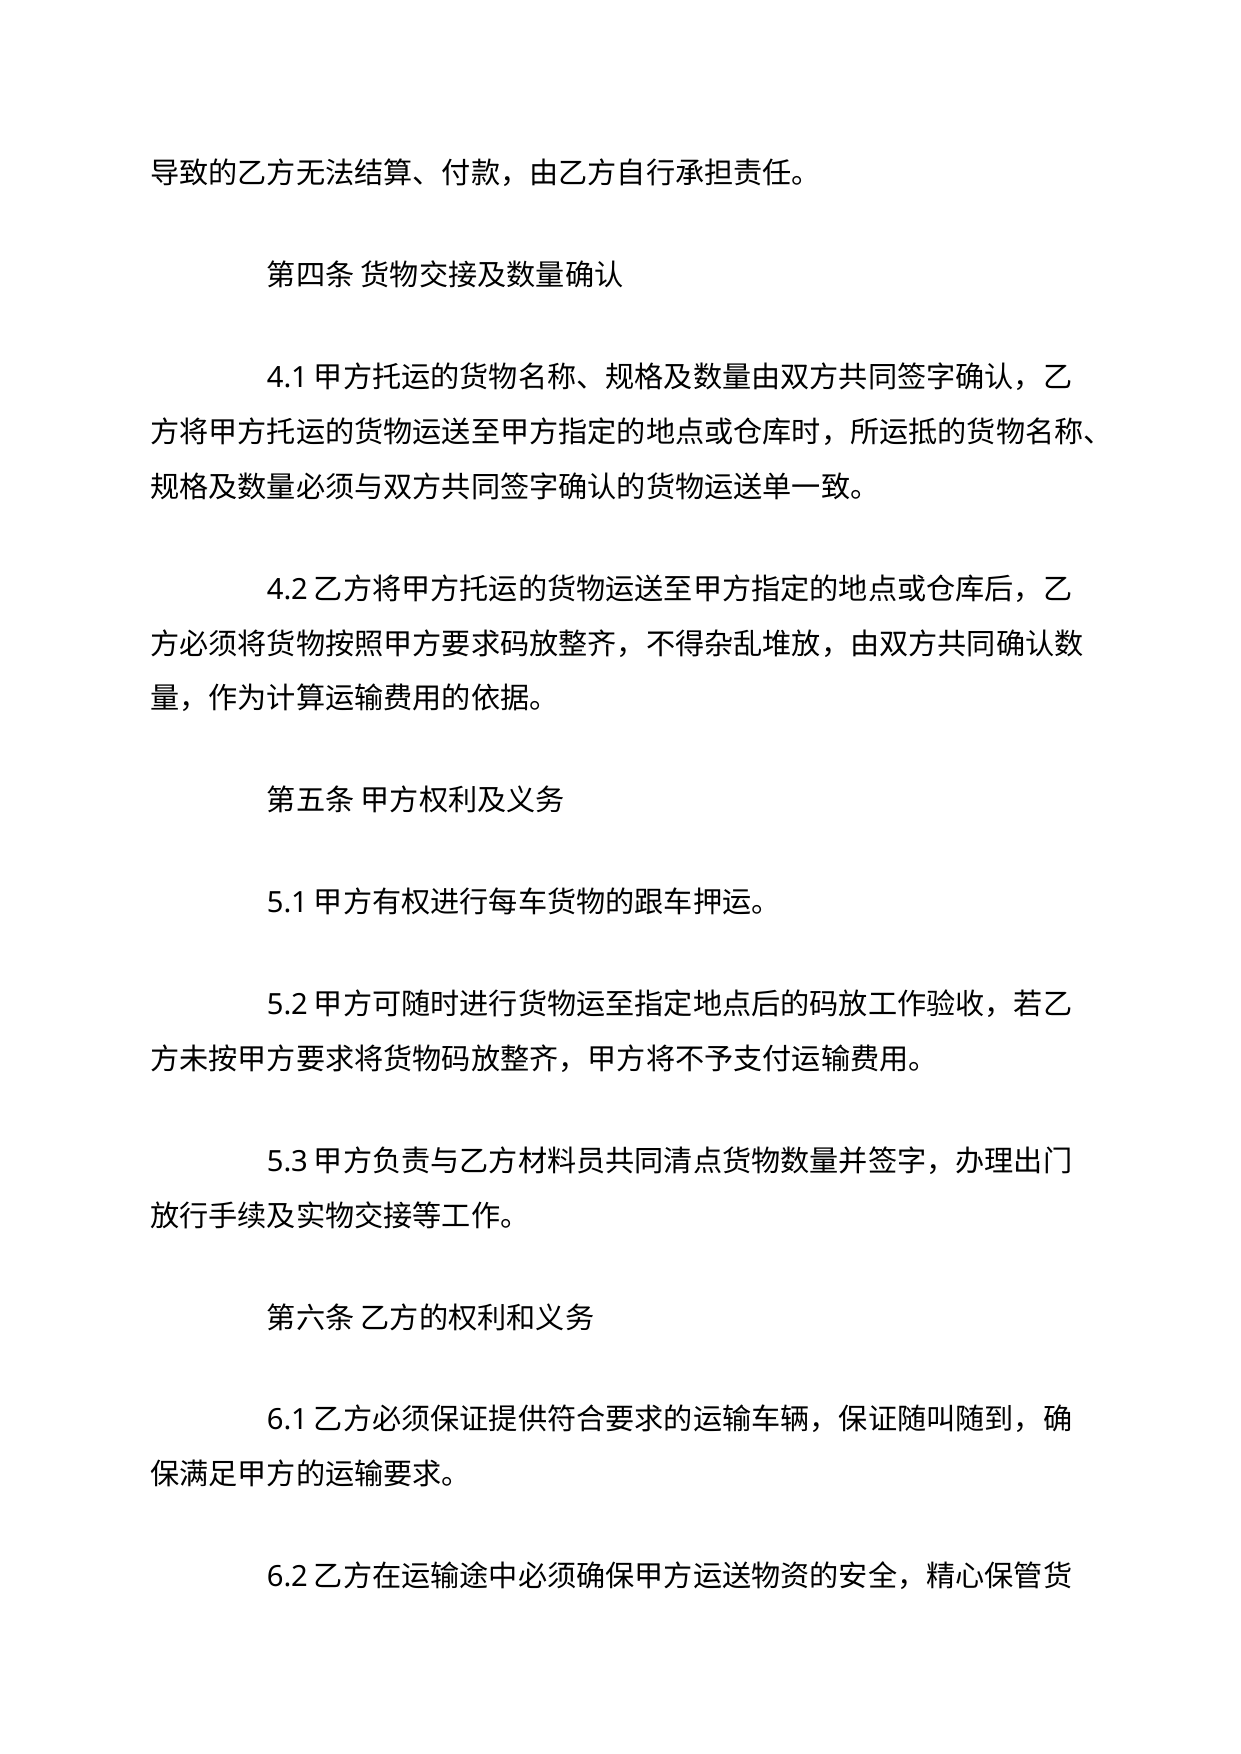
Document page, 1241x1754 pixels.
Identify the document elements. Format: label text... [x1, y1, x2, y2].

text 5.2甲方可随时进行货物运至指定地点后的码放工作验收，若乙方未按甲方要求将货物码放整齐，甲方将不予支付运输费用。 [150, 981, 1090, 1078]
text 6.1乙方必须保证提供符合要求的运输车辆，保证随叫随到，确保满足甲方的运输要求。 [150, 1396, 1090, 1493]
text 5.1甲方有权进行每车货物的跟车押运。 [150, 879, 1090, 921]
text 第四条 货物交接及数量确认 [150, 252, 1090, 294]
text 4.2乙方将甲方托运的货物运送至甲方指定的地点或仓库后，乙方必须将货物按照甲方要求码放整齐，不得杂乱堆放，由双方共同确认数量，作为计算运输费用的依据。 [150, 565, 1090, 717]
text 第五条 甲方权利及义务 [150, 777, 1090, 819]
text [150, 1553, 1090, 1595]
text 4.1甲方托运的货物名称、规格及数量由双方共同签字确认，乙方将甲方托运的货物运送至甲方指定的地点或仓库时，所运抵的货物名称、规格及数量必须与双方共同签字确认的货物运送单一致。 [150, 353, 1090, 506]
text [150, 150, 1090, 192]
text 第六条 乙方的权利和义务 [150, 1294, 1090, 1336]
text 5.3甲方负责与乙方材料员共同清点货物数量并签字，办理出门放行手续及实物交接等工作。 [150, 1137, 1090, 1235]
